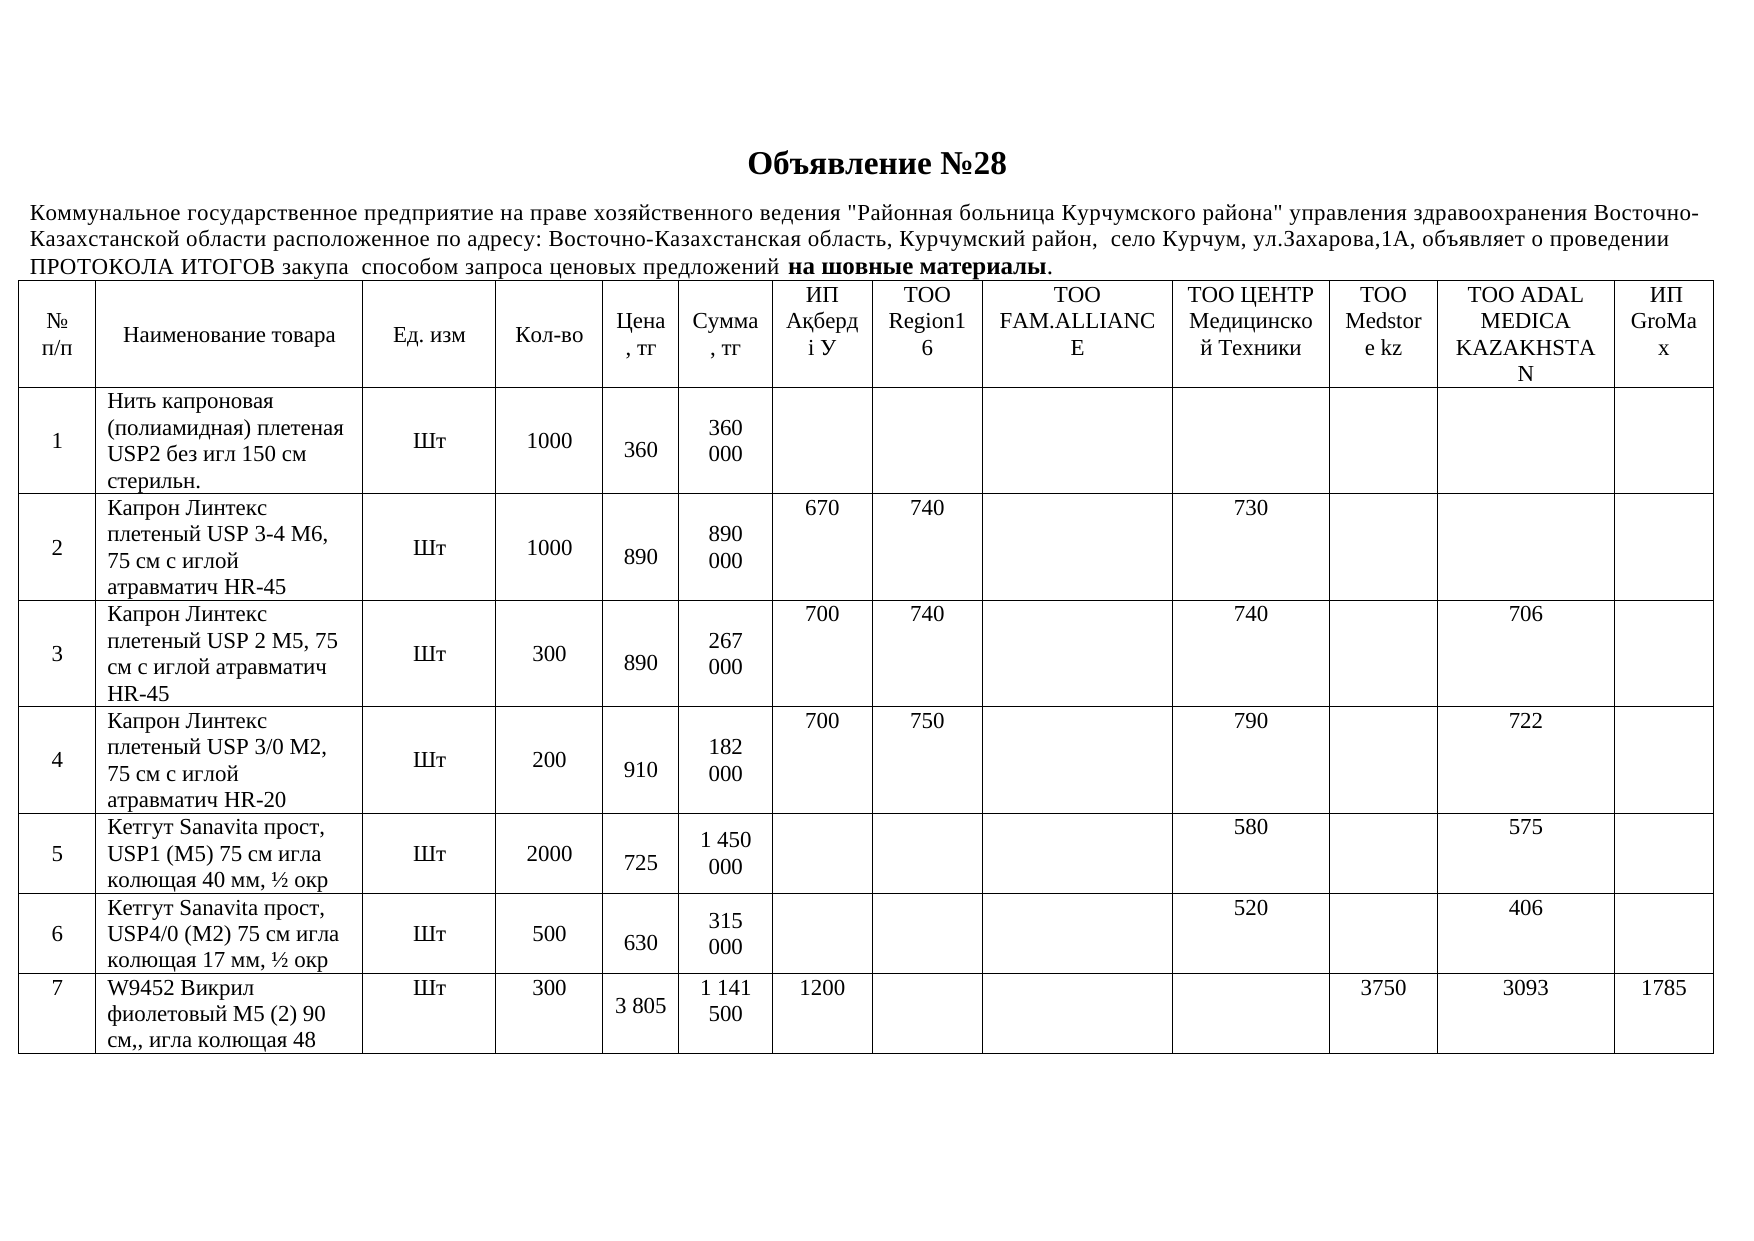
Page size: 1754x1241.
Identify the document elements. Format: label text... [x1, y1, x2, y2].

table_cell 3093 [1438, 974, 1614, 1053]
table_cell 630 [603, 894, 678, 973]
table_header ТОО Medstore kz [1330, 281, 1437, 387]
table_cell [1438, 388, 1614, 493]
table_cell [1615, 388, 1713, 493]
table_cell 7 [19, 974, 95, 1053]
table_cell 890 [603, 494, 678, 599]
table_cell 700 [773, 601, 872, 706]
table_cell [983, 974, 1172, 1053]
table_cell [1330, 601, 1437, 706]
table_cell 3 [19, 601, 95, 706]
text Коммунальное государственное предприятие на праве хозяйственного ведения "Районная больница Курчумского района" управления здравоохранения Восточно-Казахстанской области расположенное по адресу: Восточно-Казахстанская область, Курчумский район, село Курчум, ул.Захарова,1А, объявляет о проведении ПРОТОКОЛА ИТОГОВ закупа способом запроса ценовых предложений на шовные материалы. [29, 199, 1724, 280]
table_header ТОО ЦЕНТР Медицинской Техники [1173, 281, 1329, 387]
table_header ИП GroMax [1615, 281, 1713, 387]
table_cell [1330, 894, 1437, 973]
table_header Ед. изм [363, 281, 495, 387]
table_cell 740 [873, 494, 982, 599]
table_cell 725 [603, 814, 678, 892]
table_cell 200 [496, 707, 602, 812]
table_header Кол-во [496, 281, 602, 387]
table_cell 670 [773, 494, 872, 599]
table_cell 580 [1173, 814, 1329, 892]
table_cell [1615, 494, 1713, 599]
table_cell Кетгут Sanavita прост, USP4/0 (M2) 75 см игла колющая 17 мм, ½ окр [96, 894, 362, 973]
table_cell 1 141 500 [679, 974, 772, 1053]
table_cell 3750 [1330, 974, 1437, 1053]
table_header TOO ADAL MEDICA KAZAKHSTAN [1438, 281, 1614, 387]
table_cell 1000 [496, 388, 602, 493]
table_cell [1615, 814, 1713, 892]
table_cell [773, 388, 872, 493]
table_cell Шт [363, 814, 495, 892]
table_cell [1330, 814, 1437, 892]
table_cell 1000 [496, 494, 602, 599]
table_cell [1438, 494, 1614, 599]
table_cell [1330, 494, 1437, 599]
table_cell [983, 894, 1172, 973]
table_cell [1615, 601, 1713, 706]
table_cell Нить капроновая (полиамидная) плетеная USP2 без игл 150 см стерильн. [96, 388, 362, 493]
table_cell Кетгут Sanavita прост, USP1 (M5) 75 см игла колющая 40 мм, ½ окр [96, 814, 362, 892]
table_cell 2 [19, 494, 95, 599]
text Объявление №28 [29, 144, 1724, 182]
table_cell Шт [363, 388, 495, 493]
table_cell [873, 974, 982, 1053]
table_header Наименование товара [96, 281, 362, 387]
table_cell [983, 601, 1172, 706]
table_cell [983, 494, 1172, 599]
table_header ИП Ақберді У [773, 281, 872, 387]
table_cell 5 [19, 814, 95, 892]
table_cell Шт [363, 894, 495, 973]
table_cell 3 805 [603, 974, 678, 1053]
table_cell Шт [363, 494, 495, 599]
table_cell [1615, 707, 1713, 812]
table_cell [1615, 894, 1713, 973]
table_cell [983, 388, 1172, 493]
table_cell 2000 [496, 814, 602, 892]
table_cell Капрон Линтекс плетеный USP 2 М5, 75 см с иглой атравматич HR-45 [96, 601, 362, 706]
table_cell 1200 [773, 974, 872, 1053]
table_cell [873, 388, 982, 493]
table_cell [1330, 388, 1437, 493]
table_header Цена, тг [603, 281, 678, 387]
table_cell 4 [19, 707, 95, 812]
table_cell [983, 814, 1172, 892]
table_cell 1785 [1615, 974, 1713, 1053]
table_cell 6 [19, 894, 95, 973]
table_cell 740 [1173, 601, 1329, 706]
table_cell [773, 894, 872, 973]
table_cell 360 [603, 388, 678, 493]
table_cell Капрон Линтекс плетеный USP 3/0 М2, 75 см с иглой атравматич HR-20 [96, 707, 362, 812]
table_cell 1 [19, 388, 95, 493]
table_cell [96, 974, 362, 1053]
table_cell [1173, 388, 1329, 493]
table_cell Шт [363, 707, 495, 812]
table_cell 300 [496, 601, 602, 706]
table_cell 360 000 [679, 388, 772, 493]
table_cell [983, 707, 1172, 812]
table_cell 790 [1173, 707, 1329, 812]
table_cell 890 000 [679, 494, 772, 599]
table_cell Шт [363, 974, 495, 1053]
table_cell [1173, 974, 1329, 1053]
table_cell 722 [1438, 707, 1614, 812]
table_cell 406 [1438, 894, 1614, 973]
table_cell 700 [773, 707, 872, 812]
table_cell 182 000 [679, 707, 772, 812]
table_header ТОО Region16 [873, 281, 982, 387]
table_header ТОО FAM.ALLIANCE [983, 281, 1172, 387]
table_cell 890 [603, 601, 678, 706]
table_cell [873, 814, 982, 892]
table_cell 267 000 [679, 601, 772, 706]
table_cell 740 [873, 601, 982, 706]
table_cell Капрон Линтекс плетеный USP 3-4 М6, 75 см с иглой атравматич HR-45 [96, 494, 362, 599]
table_cell 1 450 000 [679, 814, 772, 892]
table_cell 575 [1438, 814, 1614, 892]
table_cell 910 [603, 707, 678, 812]
table_header Сумма, тг [679, 281, 772, 387]
table_cell [1330, 707, 1437, 812]
table_cell 730 [1173, 494, 1329, 599]
table_cell [773, 814, 872, 892]
table_cell 500 [496, 894, 602, 973]
table_cell [873, 894, 982, 973]
table_cell Шт [363, 601, 495, 706]
table_cell 706 [1438, 601, 1614, 706]
table_cell 300 [496, 974, 602, 1053]
table_cell 520 [1173, 894, 1329, 973]
table_cell 750 [873, 707, 982, 812]
table_header № п/п [19, 281, 95, 387]
table_cell 315 000 [679, 894, 772, 973]
